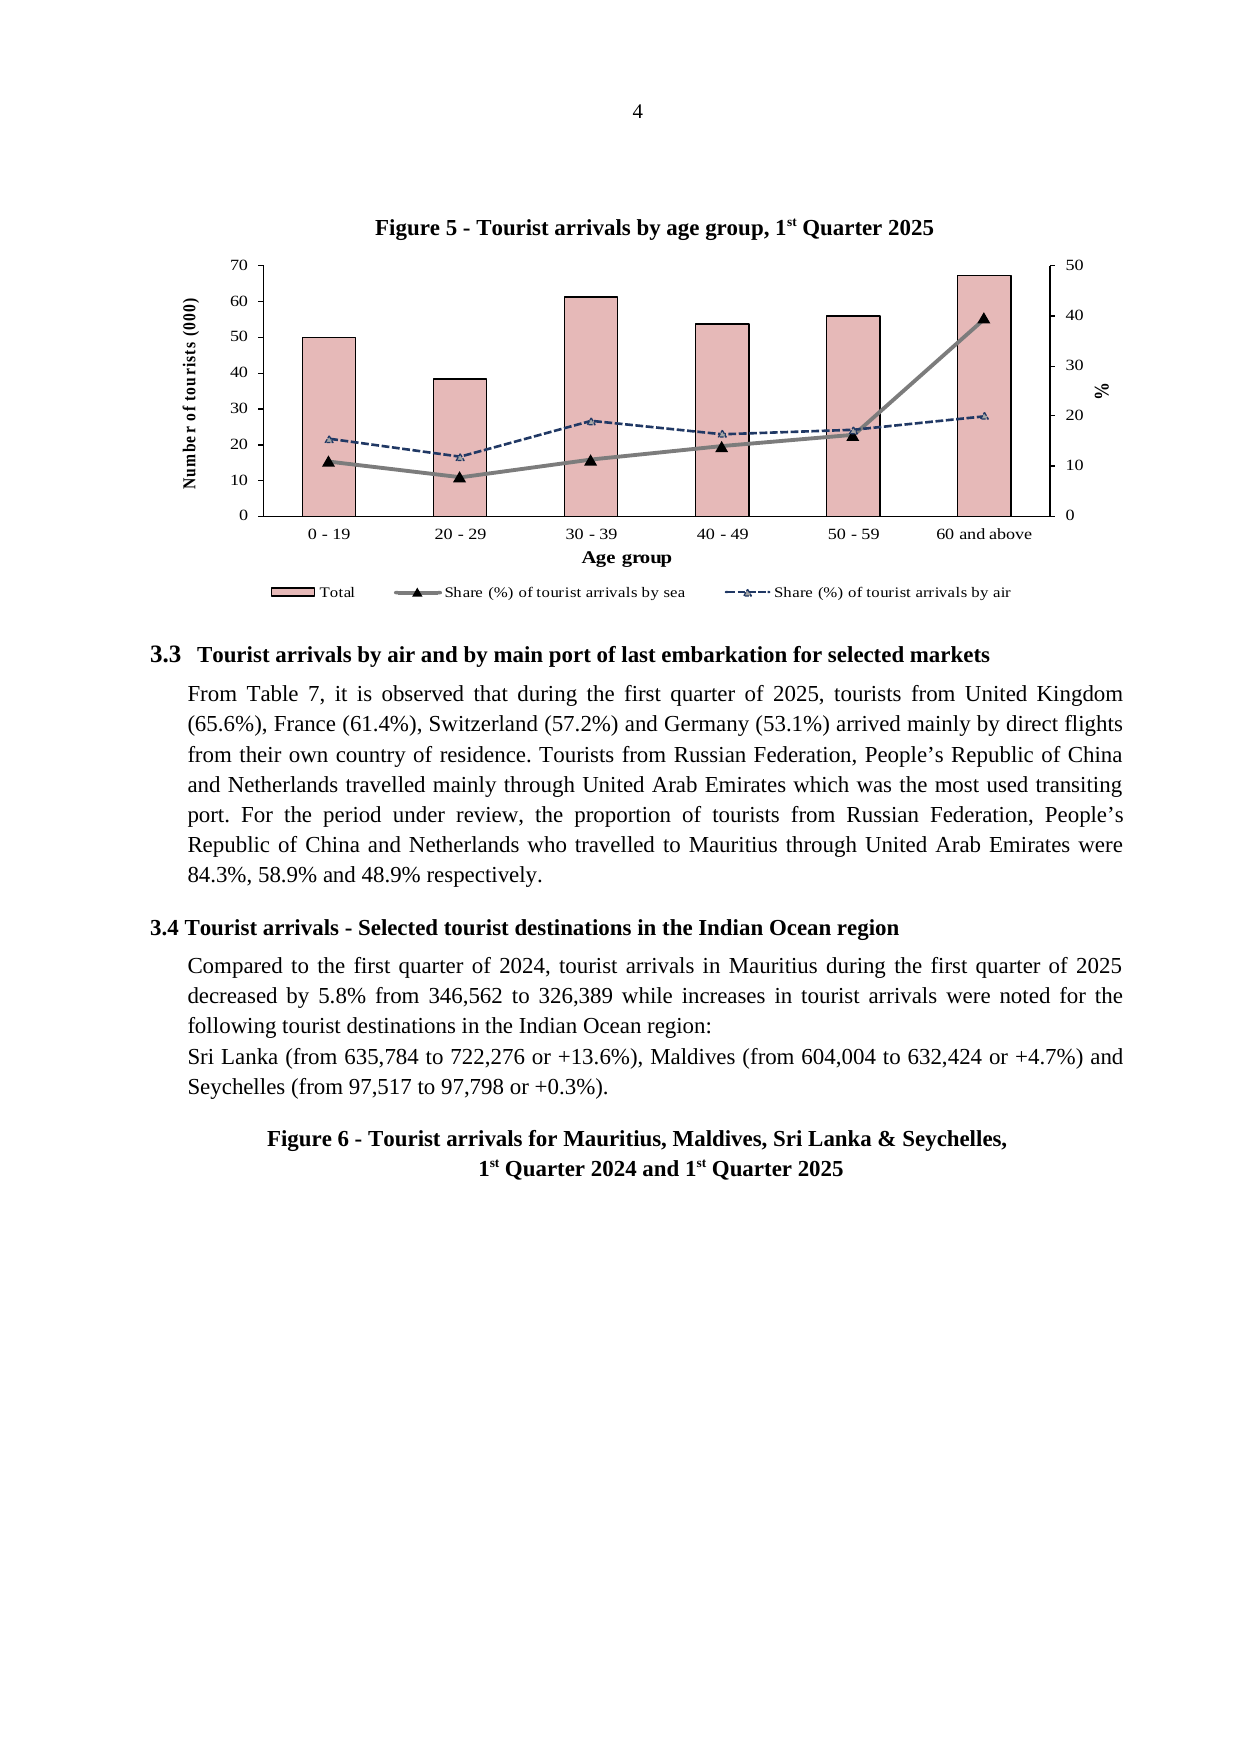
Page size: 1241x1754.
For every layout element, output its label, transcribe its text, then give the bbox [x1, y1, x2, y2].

text Figure 6 - Tourist arrivals for Mauritius, Maldives, Sri Lanka & Seychelles, [150, 1125, 1125, 1152]
text From Table 7, it is observed that during the first quarter of 2025, tourists from United Kingdom (65.6%), France (61.4%), Switzerland (57.2%) and Germany (53.1%) arrived mainly by direct flights from their own country of residence. Tourists from Russian Federation, People’s Republic of China and Netherlands travelled mainly through United Arab Emirates which was the most used transiting port. For the period under review, the proportion of tourists from Russian Federation, People’s Republic of China and Netherlands who travelled to Mauritius through United Arab Emirates were 84.3%, 58.9% and 48.9% respectively. [187, 680, 1125, 888]
text 3.4 Tourist arrivals - Selected tourist destinations in the Indian Ocean region [150, 914, 1125, 940]
text Figure 5 - Tourist arrivals by age group, 1st Quarter 2025 [375, 214, 1125, 240]
text Sri Lanka (from 635,784 to 722,276 or +13.6%), Maldives (from 604,004 to 632,424 or +4.7%) and Seychelles (from 97,517 to 97,798 or +0.3%). [187, 1043, 1125, 1099]
list Tourist arrivals by air and by main port of last embarkation for selected markets [150, 639, 1125, 668]
text 1st Quarter 2024 and 1st Quarter 2025 [197, 1155, 1125, 1182]
text Compared to the first quarter of 2024, tourist arrivals in Mauritius during the first quarter of 2025 decreased by 5.8% from 346,562 to 326,389 while increases in tourist arrivals were noted for the following tourist destinations in the Indian Ocean region: [187, 952, 1125, 1039]
